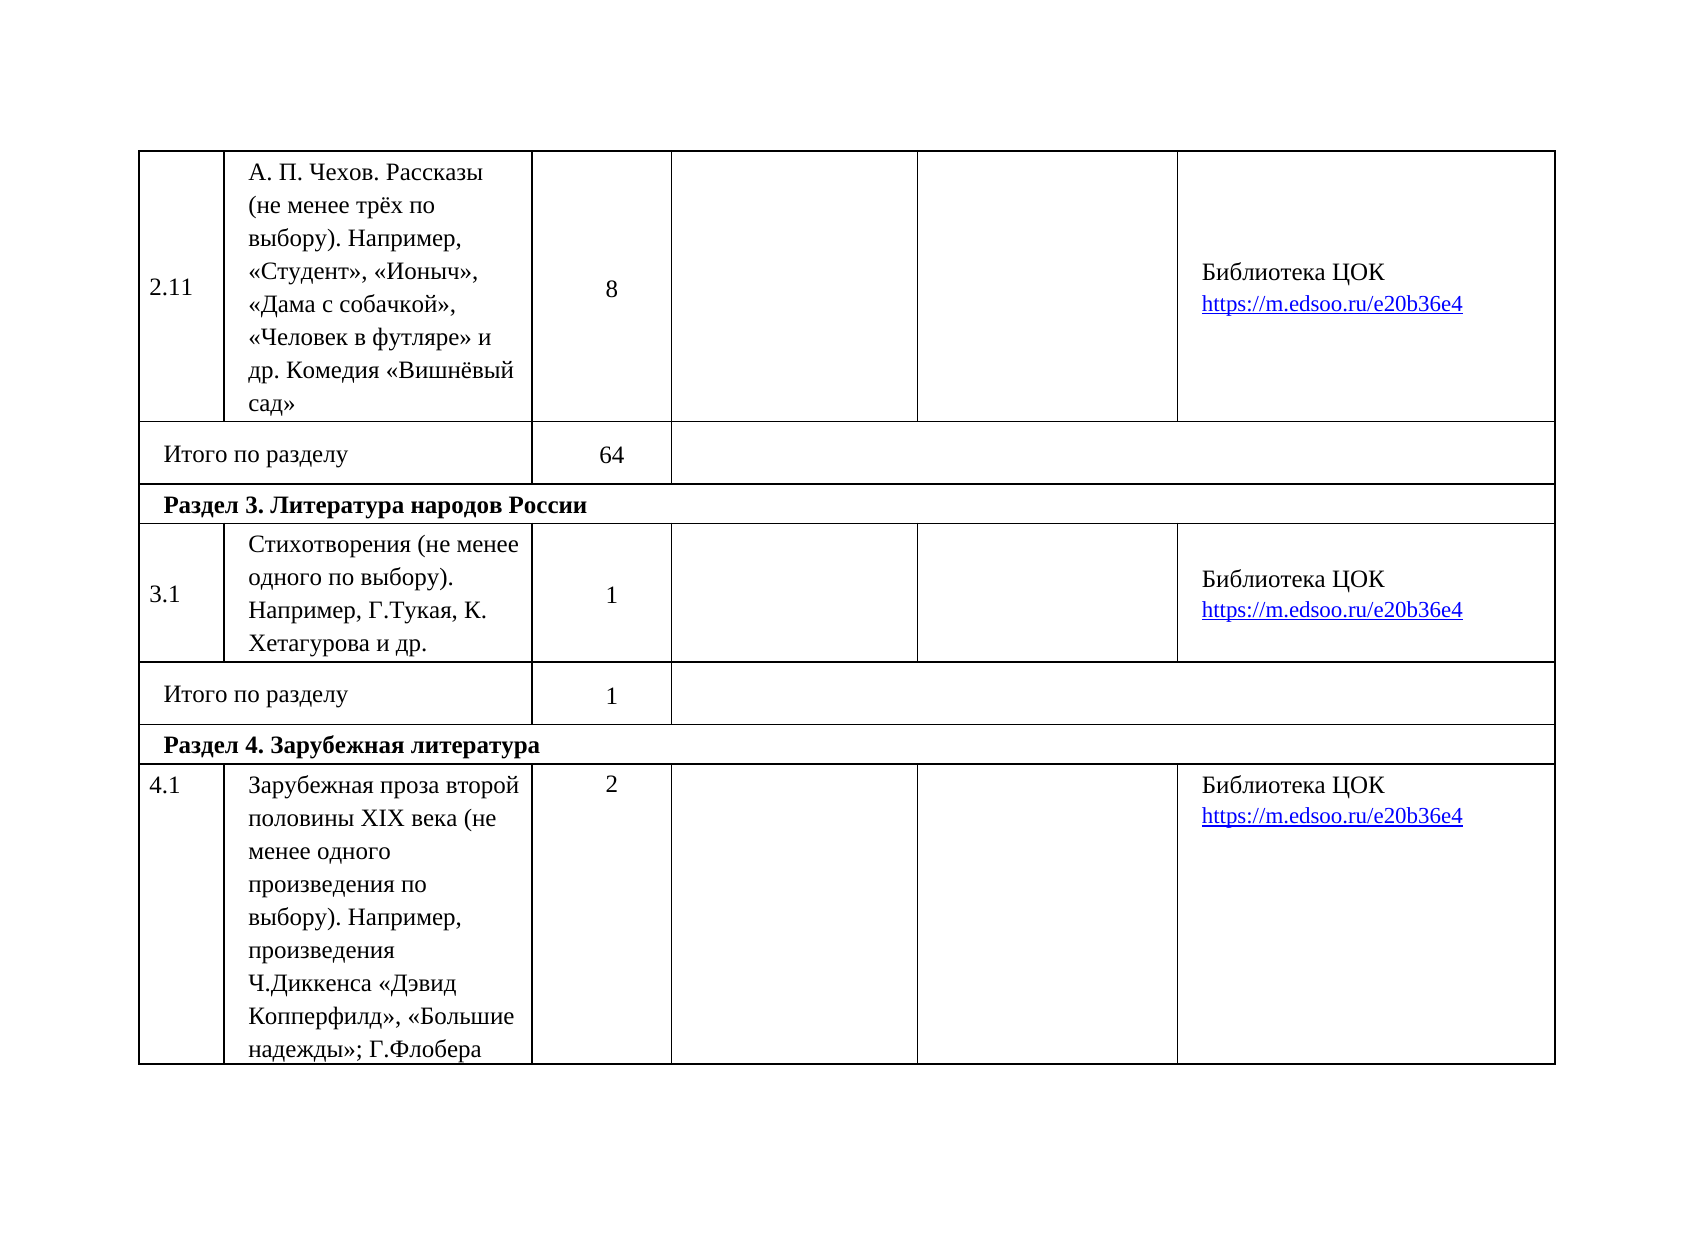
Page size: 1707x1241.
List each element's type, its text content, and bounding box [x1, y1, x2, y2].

table_cell 2 [533, 765, 671, 1063]
table_cell [672, 524, 917, 661]
table_cell [672, 765, 917, 1063]
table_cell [1178, 152, 1554, 421]
table_cell [672, 422, 1554, 483]
table_cell А. П. Чехов. Рассказы (не менее трёх по выбору). Например, «Студент», «Ионыч», «Дама с собачкой», «Человек в футляре» и др. Комедия «Вишнёвый сад» [225, 152, 531, 421]
table_cell [918, 524, 1177, 661]
table_cell [672, 152, 917, 421]
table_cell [225, 765, 531, 1063]
table_cell Раздел 3. Литература народов России [140, 485, 1554, 523]
table_cell Итого по разделу [140, 422, 531, 483]
table_cell Стихотворения (не менее одного по выбору). Например, Г.Тукая, К. Хетагурова и др. [225, 524, 531, 661]
table_cell 1 [533, 663, 671, 724]
table_cell 64 [533, 422, 671, 483]
table_cell 4.1 [140, 765, 223, 1063]
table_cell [1178, 765, 1554, 1063]
table_cell 3.1 [140, 524, 223, 661]
table_cell 8 [533, 152, 671, 421]
table_cell [672, 663, 1554, 724]
table_cell [918, 152, 1177, 421]
table_cell 2.11 [140, 152, 223, 421]
table_cell 1 [533, 524, 671, 661]
table_cell Библиотека ЦОК https://m.edsoo.ru/e20b36e4 [1178, 524, 1554, 661]
table_cell Итого по разделу [140, 663, 531, 724]
table_cell [918, 765, 1177, 1063]
table_cell Раздел 4. Зарубежная литература [140, 725, 1554, 763]
